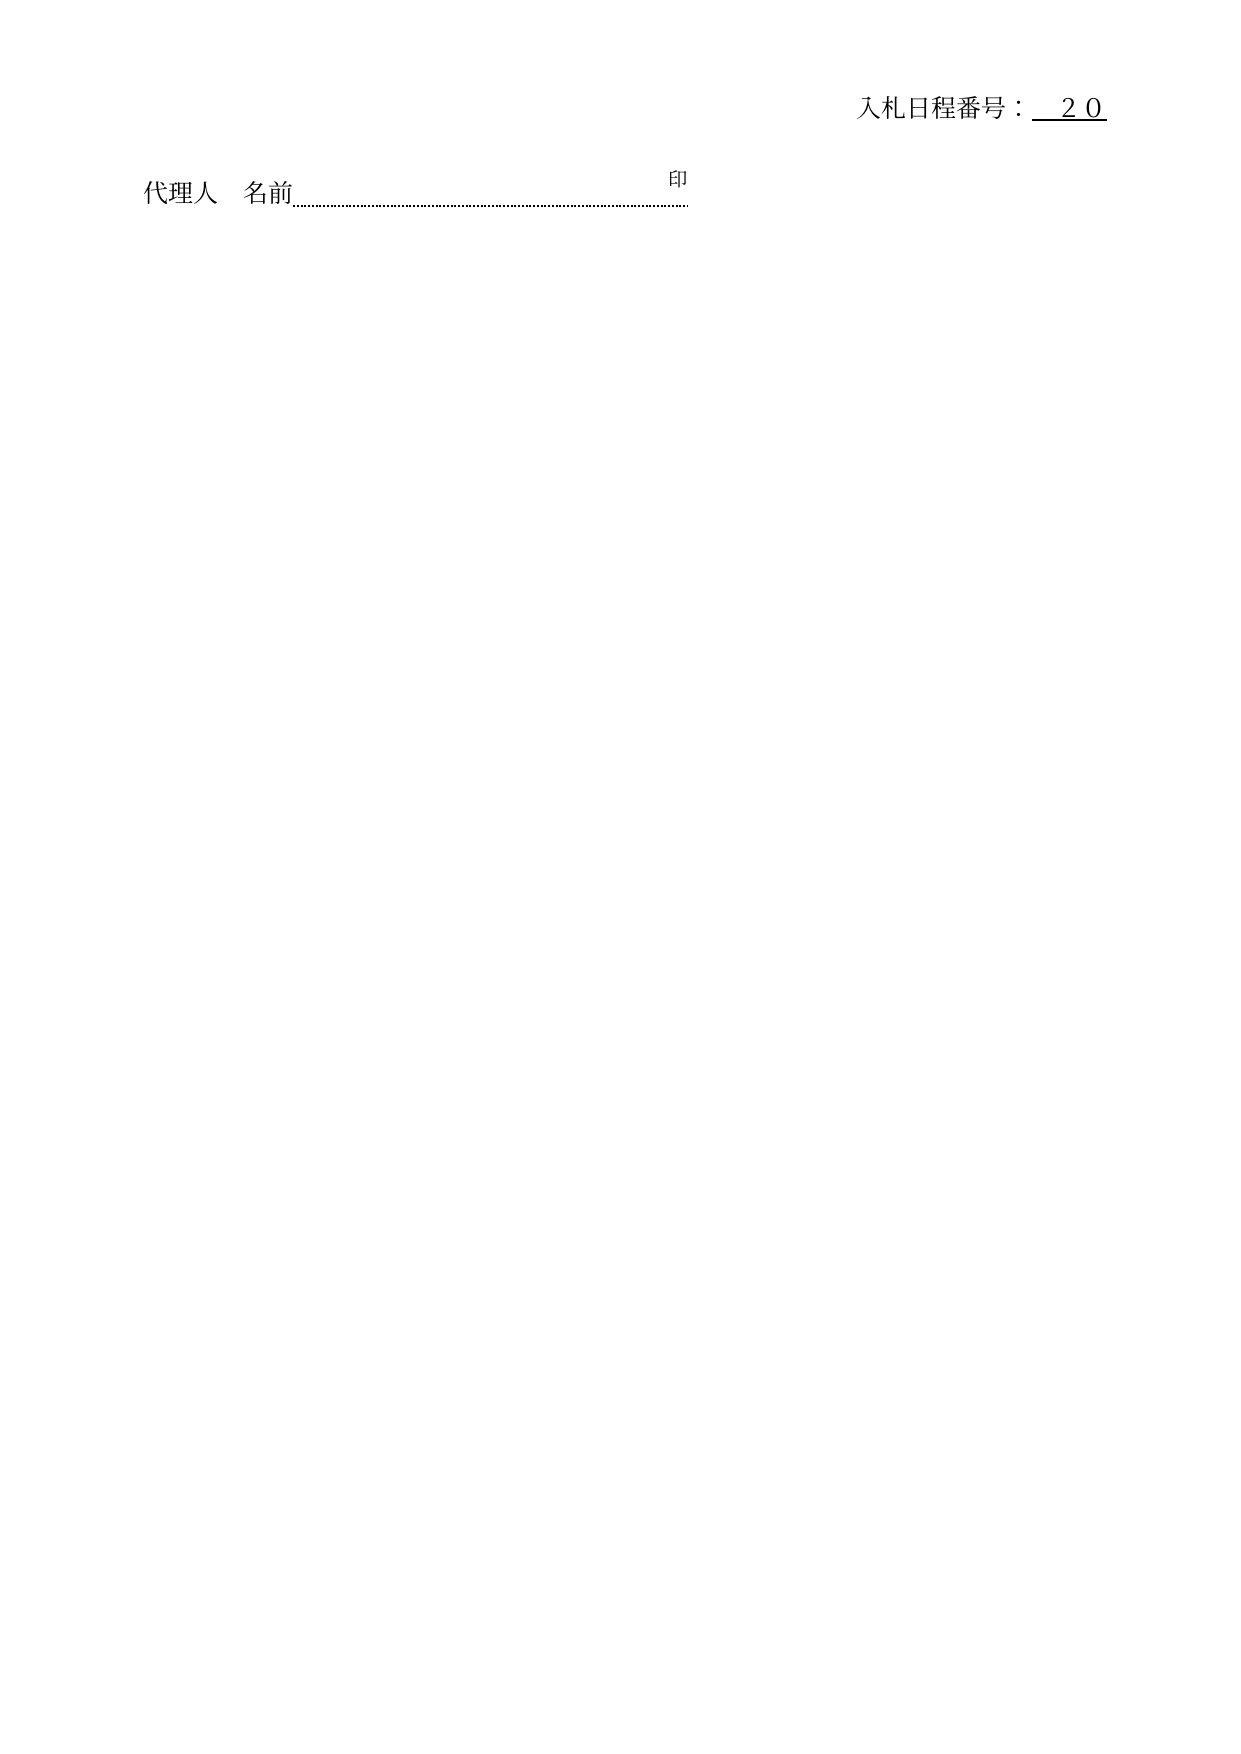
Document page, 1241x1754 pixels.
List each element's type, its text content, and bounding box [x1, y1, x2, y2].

text 代理人 名前 印 [118, 150, 1122, 226]
